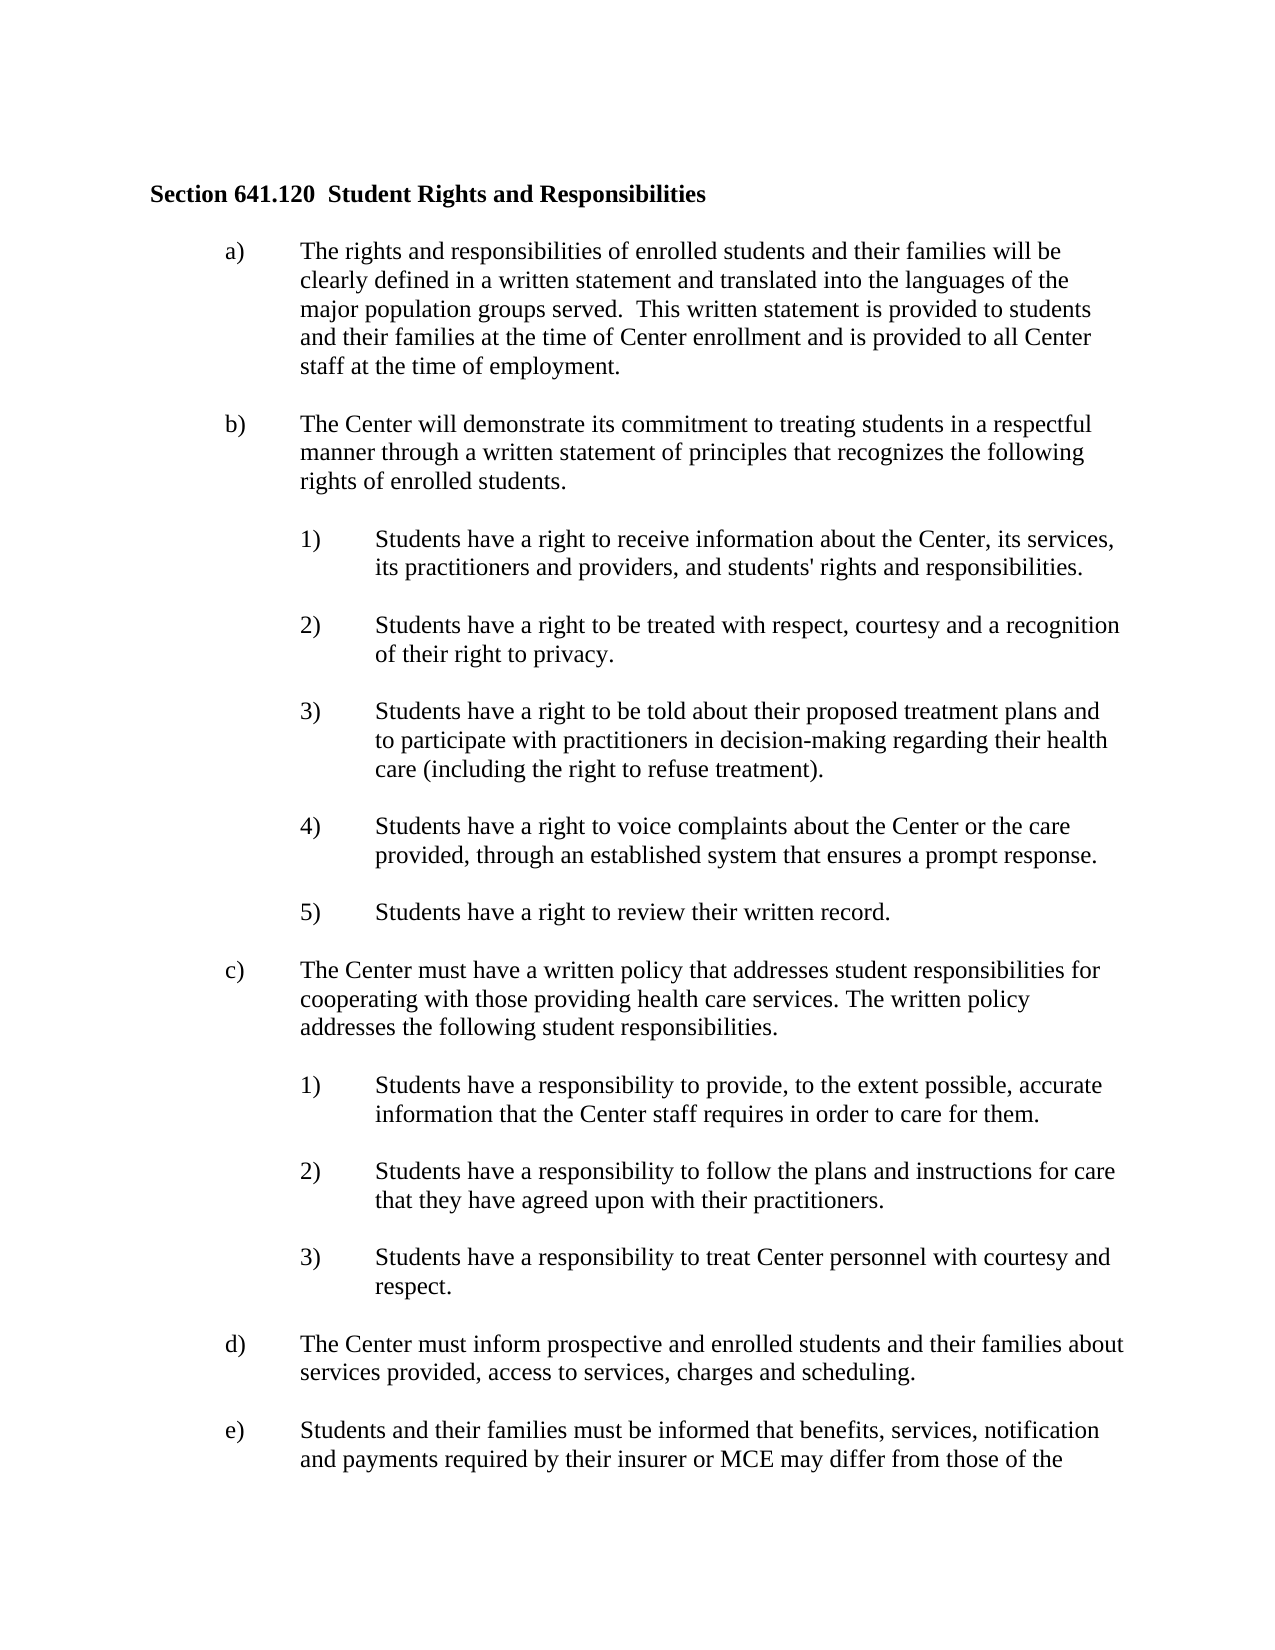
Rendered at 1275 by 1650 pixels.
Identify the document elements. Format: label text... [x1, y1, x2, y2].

text 2) Students have a responsibility to follow the plans and instructions for care that they have agreed upon with their practitioners. [300, 1156, 1125, 1214]
text 1) Students have a right to receive information about the Center, its services, its practitioners and providers, and students' rights and responsibilities. [300, 524, 1125, 581]
text 4) Students have a right to voice complaints about the Center or the care provided, through an established system that ensures a prompt response. [300, 811, 1125, 869]
text 1) Students have a responsibility to provide, to the extent possible, accurate information that the Center staff requires in order to care for them. [300, 1070, 1125, 1127]
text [225, 1415, 1125, 1472]
text 3) Students have a right to be told about their proposed treatment plans and to participate with practitioners in decision-making regarding their health care (including the right to refuse treatment). [300, 696, 1125, 782]
text 2) Students have a right to be treated with respect, courtesy and a recognition of their right to privacy. [300, 610, 1125, 667]
text b) The Center will demonstrate its commitment to treating students in a respectful manner through a written statement of principles that recognizes the following rights of enrolled students. [225, 409, 1125, 495]
text a) The rights and responsibilities of enrolled students and their families will be clearly defined in a written statement and translated into the languages of the major population groups served. This written statement is provided to students and their families at the time of Center enrollment and is provided to all Center staff at the time of employment. [225, 236, 1125, 380]
text Section 641.120 Student Rights and Responsibilities [150, 179, 1125, 207]
text 5) Students have a right to review their written record. [300, 897, 1125, 926]
text 3) Students have a responsibility to treat Center personnel with courtesy and respect. [300, 1242, 1125, 1300]
text d) The Center must inform prospective and enrolled students and their families about services provided, access to services, charges and scheduling. [225, 1329, 1125, 1386]
text c) The Center must have a written policy that addresses student responsibilities for cooperating with those providing health care services. The written policy addresses the following student responsibilities. [225, 955, 1125, 1041]
